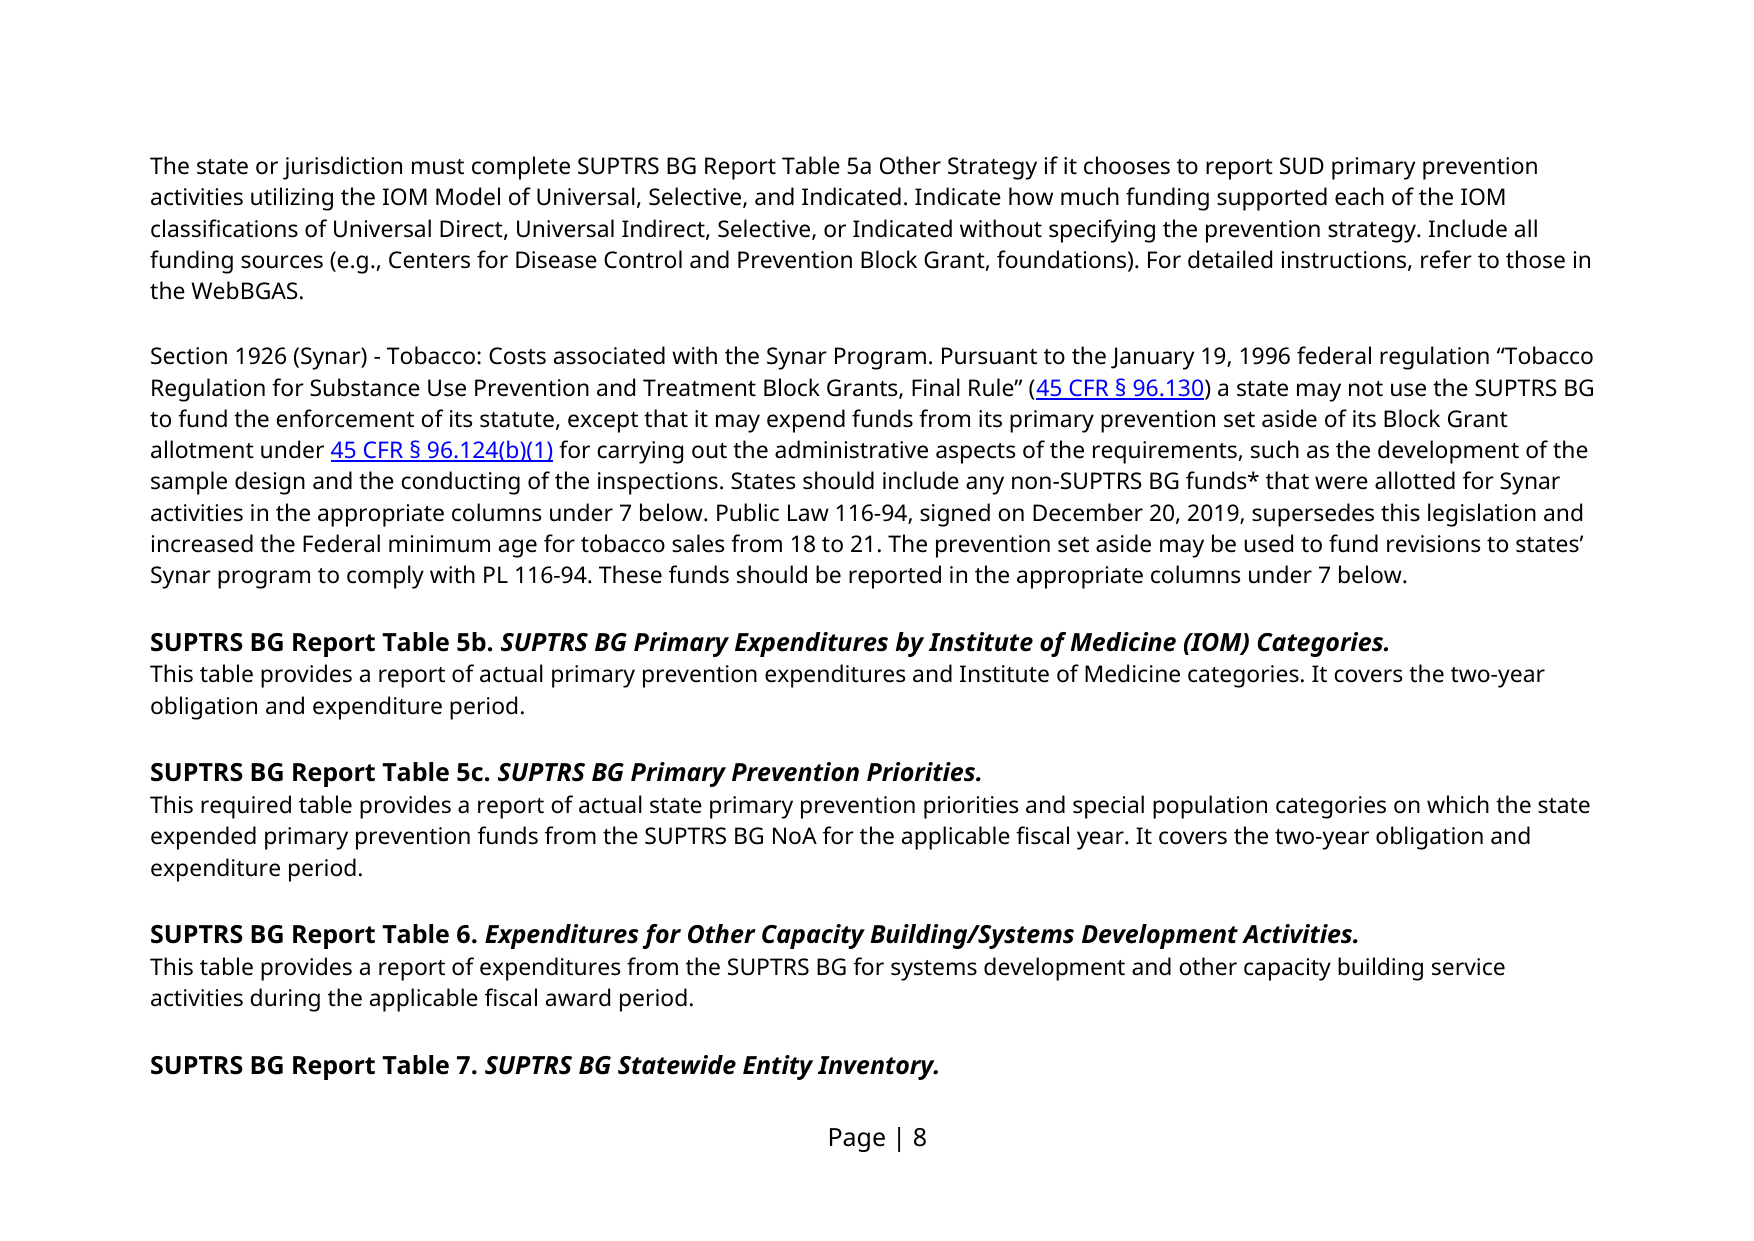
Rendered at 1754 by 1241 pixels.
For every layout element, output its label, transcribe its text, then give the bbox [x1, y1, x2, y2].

text This table provides a report of actual primary prevention expenditures and Institute of Medicine categories. It covers the two-year obligation and expenditure period. [150, 658, 1604, 721]
text SUPTRS BG Report Table 5b. SUPTRS BG Primary Expenditures by Institute of Medicine (IOM) Categories. [150, 624, 1604, 658]
text This table provides a report of expenditures from the SUPTRS BG for systems development and other capacity building service activities during the applicable fiscal award period. [150, 951, 1604, 1013]
text SUPTRS BG Report Table 5c. SUPTRS BG Primary Prevention Priorities. [150, 755, 1604, 789]
text SUPTRS BG Report Table 7. SUPTRS BG Statewide Entity Inventory. [150, 1047, 1604, 1082]
text The state or jurisdiction must complete SUPTRS BG Report Table 5a Other Strategy if it chooses to report SUD primary prevention activities utilizing the IOM Model of Universal, Selective, and Indicated. Indicate how much funding supported each of the IOM classifications of Universal Direct, Universal Indirect, Selective, or Indicated without specifying the prevention strategy. Include all funding sources (e.g., Centers for Disease Control and Prevention Block Grant, foundations). For detailed instructions, refer to those in the WebBGAS. [150, 150, 1604, 306]
text This required table provides a report of actual state primary prevention priorities and special population categories on which the state expended primary prevention funds from the SUPTRS BG NoA for the applicable fiscal year. It covers the two-year obligation and expenditure period. [150, 789, 1604, 883]
text Section 1926 (Synar) - Tobacco: Costs associated with the Synar Program. Pursuant to the January 19, 1996 federal regulation “Tobacco Regulation for Substance Use Prevention and Treatment Block Grants, Final Rule” (45 CFR § 96.130) a state may not use the SUPTRS BG to fund the enforcement of its statute, except that it may expend funds from its primary prevention set aside of its Block Grant allotment under 45 CFR § 96.124(b)(1) for carrying out the administrative aspects of the requirements, such as the development of the sample design and the conducting of the inspections. States should include any non-SUPTRS BG funds* that were allotted for Synar activities in the appropriate columns under 7 below. Public Law 116-94, signed on December 20, 2019, supersedes this legislation and increased the Federal minimum age for tobacco sales from 18 to 21. The prevention set aside may be used to fund revisions to states’ Synar program to comply with PL 116-94. These funds should be reported in the appropriate columns under 7 below. [150, 340, 1604, 590]
text SUPTRS BG Report Table 6. Expenditures for Other Capacity Building/Systems Development Activities. [150, 917, 1604, 951]
